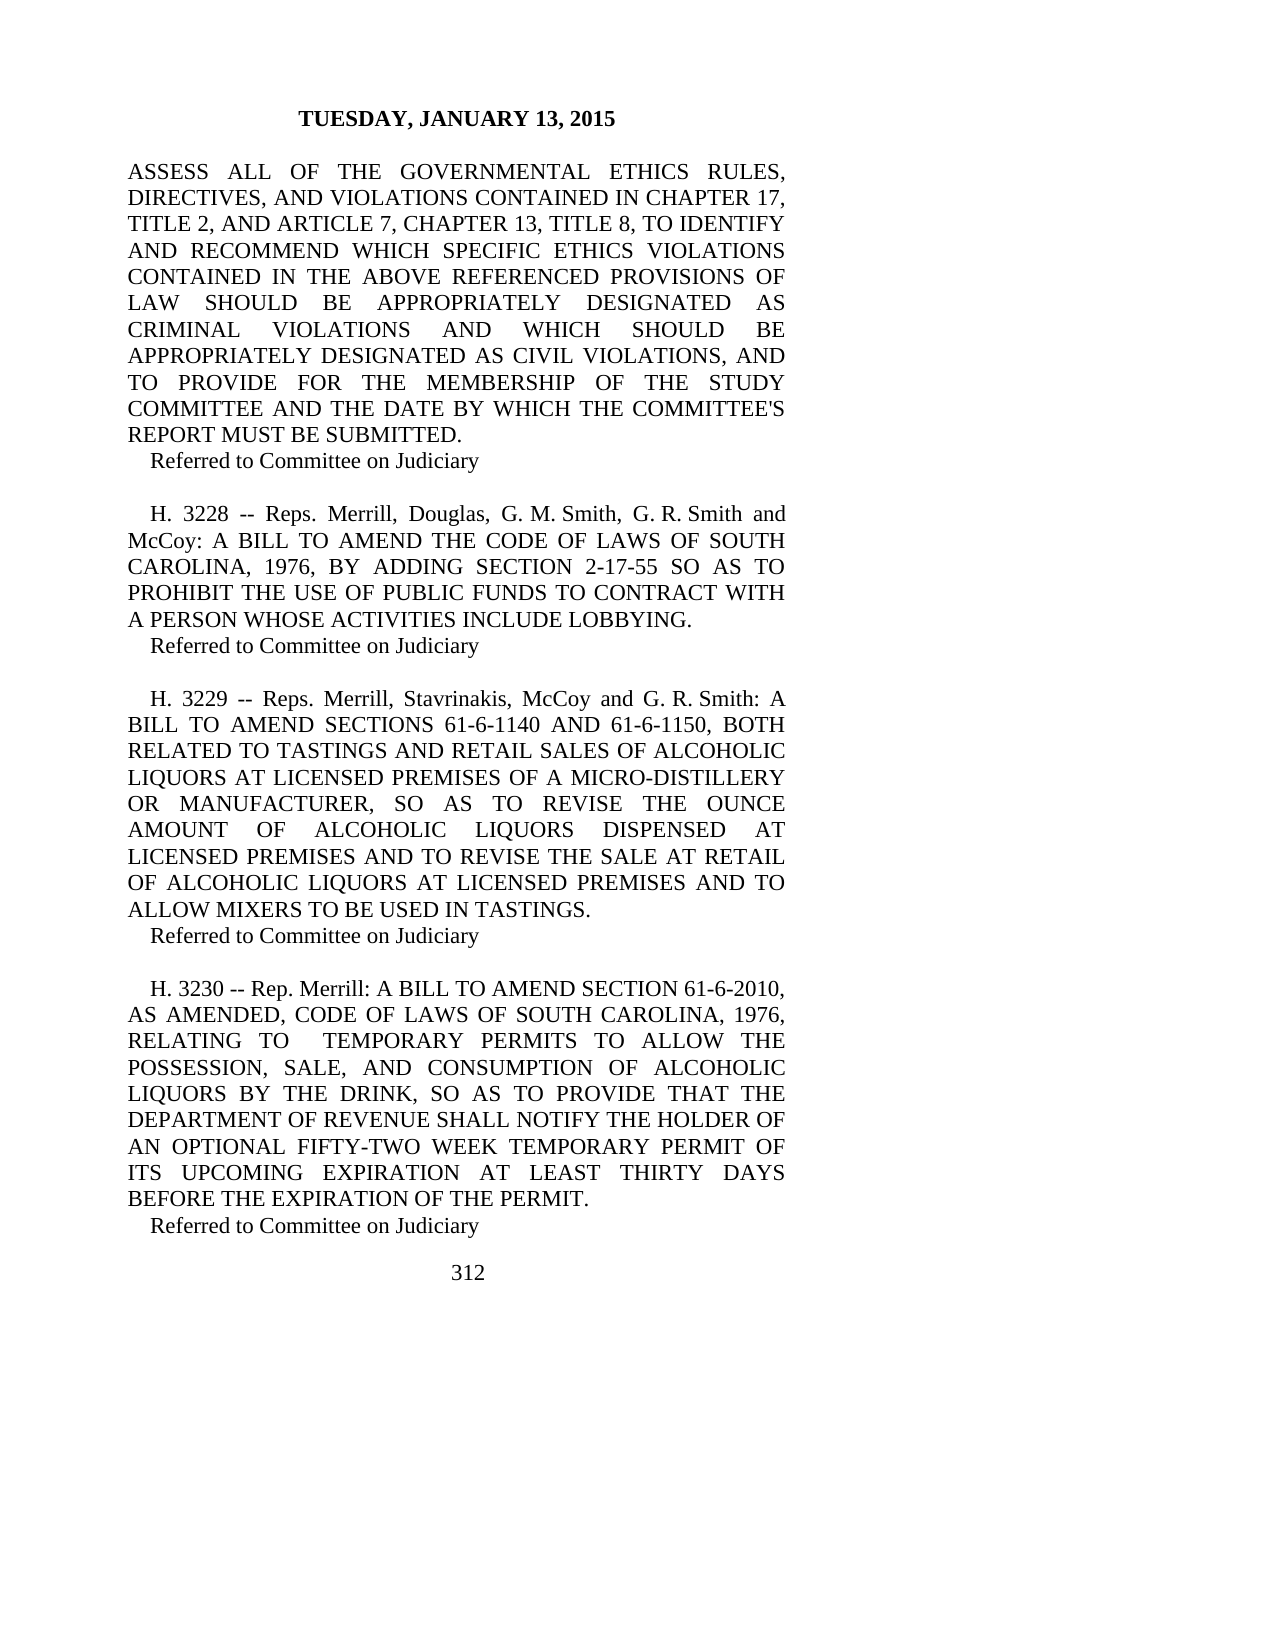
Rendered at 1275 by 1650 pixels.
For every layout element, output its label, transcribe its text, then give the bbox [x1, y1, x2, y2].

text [127, 158, 786, 448]
text Referred to Committee on Judiciary [127, 448, 786, 474]
text H. 3228 -- Reps. Merrill, Douglas, G. M. Smith, G. R. Smith and McCoy: A BILL TO AMEND THE CODE OF LAWS OF SOUTH CAROLINA, 1976, BY ADDING SECTION 2-17-55 SO AS TO PROHIBIT THE USE OF PUBLIC FUNDS TO CONTRACT WITH A PERSON WHOSE ACTIVITIES INCLUDE LOBBYING. [127, 500, 786, 632]
text Referred to Committee on Judiciary [127, 1212, 786, 1238]
text H. 3230 -- Rep. Merrill: A BILL TO AMEND SECTION 61-6-2010, AS AMENDED, CODE OF LAWS OF SOUTH CAROLINA, 1976, RELATING TO TEMPORARY PERMITS TO ALLOW THE POSSESSION, SALE, AND CONSUMPTION OF ALCOHOLIC LIQUORS BY THE DRINK, SO AS TO PROVIDE THAT THE DEPARTMENT OF REVENUE SHALL NOTIFY THE HOLDER OF AN OPTIONAL FIFTY-TWO WEEK TEMPORARY PERMIT OF ITS UPCOMING EXPIRATION AT LEAST THIRTY DAYS BEFORE THE EXPIRATION OF THE PERMIT. [127, 975, 786, 1212]
text Referred to Committee on Judiciary [127, 922, 786, 948]
text Referred to Committee on Judiciary [127, 632, 786, 658]
text H. 3229 -- Reps. Merrill, Stavrinakis, McCoy and G. R. Smith: A BILL TO AMEND SECTIONS 61-6-1140 AND 61-6-1150, BOTH RELATED TO TASTINGS AND RETAIL SALES OF ALCOHOLIC LIQUORS AT LICENSED PREMISES OF A MICRO-DISTILLERY OR MANUFACTURER, SO AS TO REVISE THE OUNCE AMOUNT OF ALCOHOLIC LIQUORS DISPENSED AT LICENSED PREMISES AND TO REVISE THE SALE AT RETAIL OF ALCOHOLIC LIQUORS AT LICENSED PREMISES AND TO ALLOW MIXERS TO BE USED IN TASTINGS. [127, 685, 786, 922]
